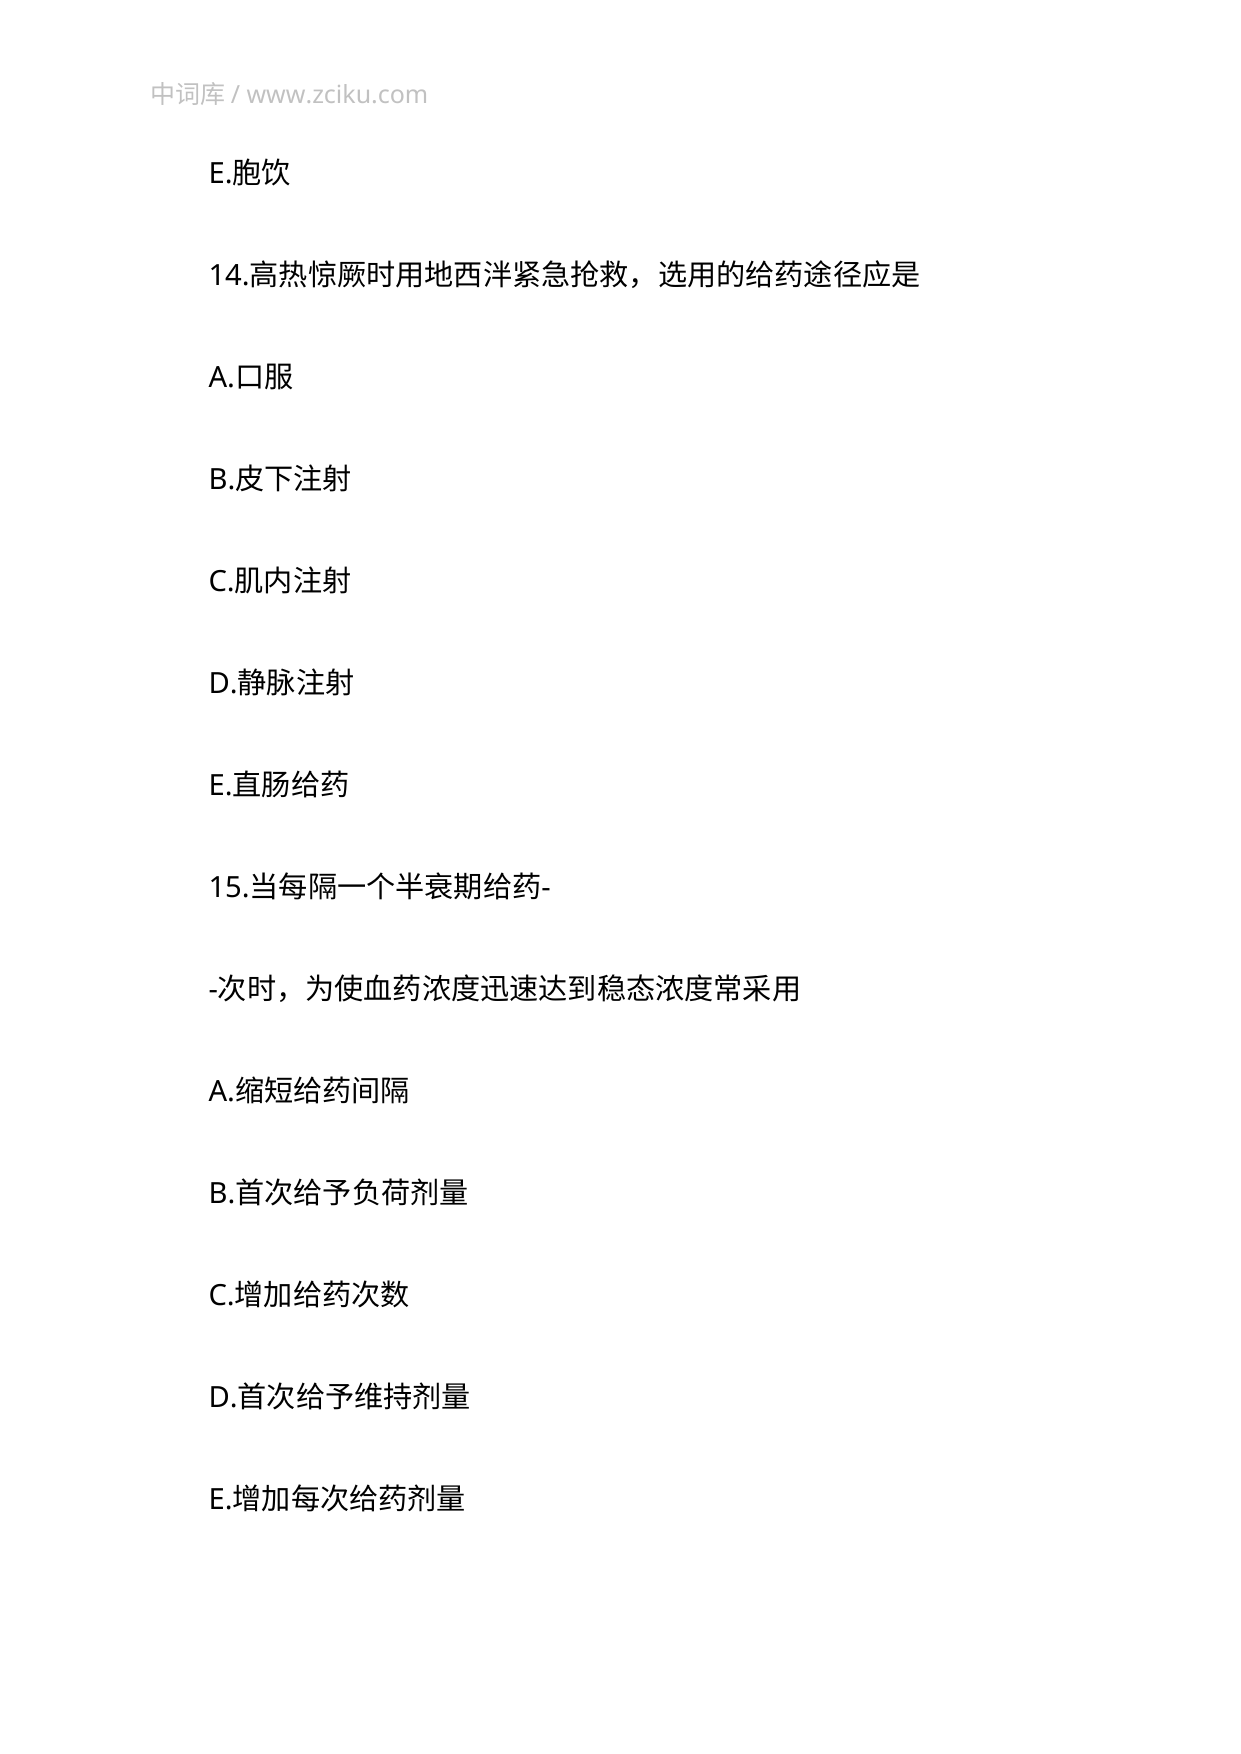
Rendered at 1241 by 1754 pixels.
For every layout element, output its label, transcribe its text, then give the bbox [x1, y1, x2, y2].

text D.首次给予维持剂量 [150, 1374, 1090, 1416]
text E.增加每次给药剂量 [150, 1476, 1090, 1518]
text -次时，为使血药浓度迅速达到稳态浓度常采用 [150, 966, 1090, 1008]
text B.皮下注射 [150, 456, 1090, 498]
text C.增加给药次数 [150, 1272, 1090, 1314]
text A.口服 [150, 354, 1090, 396]
text C.肌内注射 [150, 558, 1090, 600]
text D.静脉注射 [150, 660, 1090, 702]
text B.首次给予负荷剂量 [150, 1170, 1090, 1212]
text E.胞饮 [150, 150, 1090, 192]
text 15.当每隔一个半衰期给药- [150, 864, 1090, 906]
text A.缩短给药间隔 [150, 1068, 1090, 1110]
text E.直肠给药 [150, 762, 1090, 804]
text 14.高热惊厥时用地西泮紧急抢救，选用的给药途径应是 [150, 252, 1090, 294]
